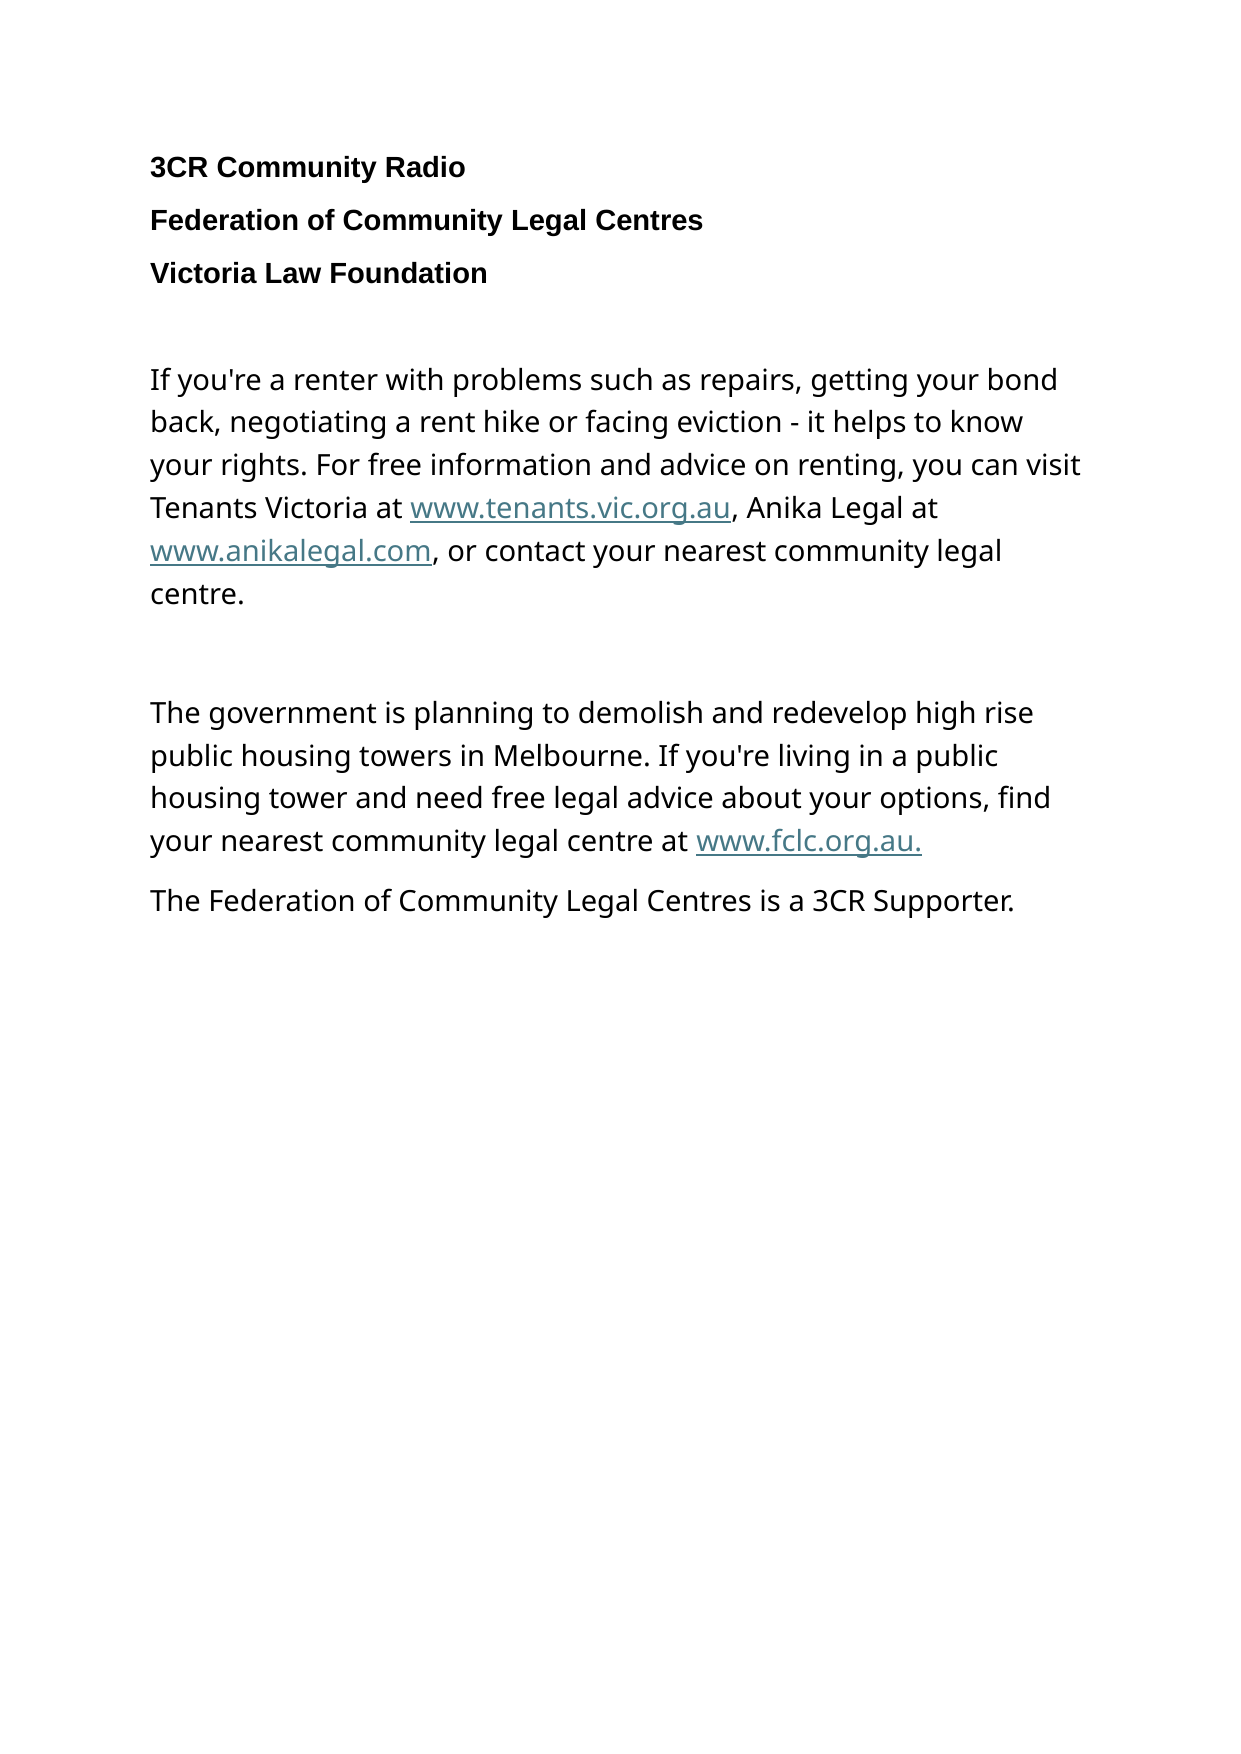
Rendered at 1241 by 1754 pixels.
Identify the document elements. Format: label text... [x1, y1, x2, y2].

text Federation of Community Legal Centres [150, 203, 1090, 236]
text Victoria Law Foundation [150, 256, 1090, 289]
text The government is planning to demolish and redevelop high rise public housing towers in Melbourne. If you're living in a public housing tower and need free legal advice about your options, find your nearest community legal centre at www.fclc.org.au. [150, 692, 1090, 860]
text The Federation of Community Legal Centres is a 3CR Supporter. [150, 880, 1090, 919]
text 3CR Community Radio [150, 150, 1090, 183]
text If you're a renter with problems such as repairs, getting your bond back, negotiating a rent hike or facing eviction - it helps to know your rights. For free information and advice on renting, you can visit Tenants Victoria at www.tenants.vic.org.au, Anika Legal at www.anikalegal.com, or contact your nearest community legal centre. [150, 359, 1090, 613]
